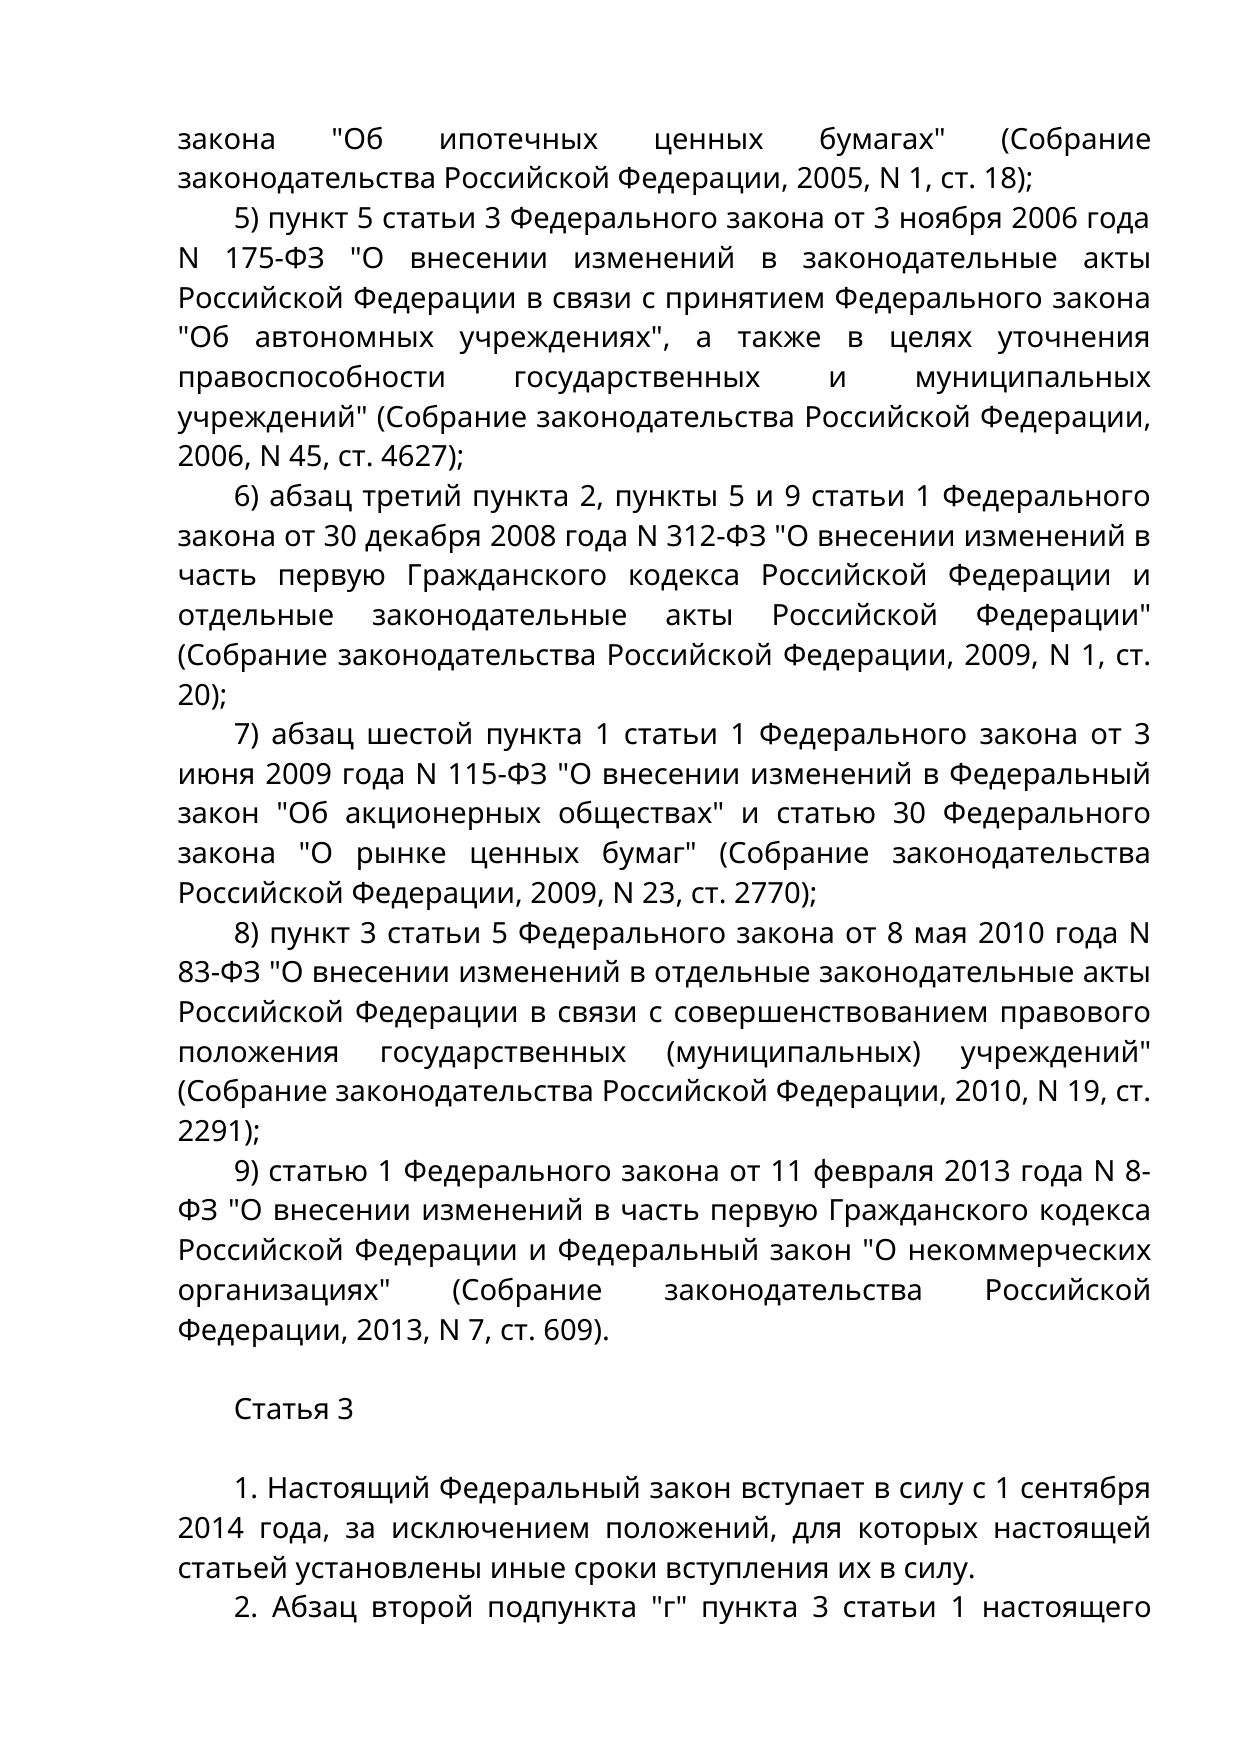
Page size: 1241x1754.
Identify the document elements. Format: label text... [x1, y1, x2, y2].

text 1. Настоящий Федеральный закон вступает в силу с 1 сентября 2014 года, за исключением положений, для которых настоящей статьей установлены иные сроки вступления их в силу. [177, 1467, 1152, 1587]
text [177, 118, 1152, 197]
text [177, 1587, 1152, 1626]
text 8) пункт 3 статьи 5 Федерального закона от 8 мая 2010 года N 83-ФЗ "О внесении изменений в отдельные законодательные акты Российской Федерации в связи с совершенствованием правового положения государственных (муниципальных) учреждений" (Собрание законодательства Российской Федерации, 2010, N 19, ст. 2291); [177, 912, 1152, 1150]
text Статья 3 [177, 1388, 1152, 1428]
text 6) абзац третий пункта 2, пункты 5 и 9 статьи 1 Федерального закона от 30 декабря 2008 года N 312-ФЗ "О внесении изменений в часть первую Гражданского кодекса Российской Федерации и отдельные законодательные акты Российской Федерации" (Собрание законодательства Российской Федерации, 2009, N 1, ст. 20); [177, 475, 1152, 713]
text 9) статью 1 Федерального закона от 11 февраля 2013 года N 8-ФЗ "О внесении изменений в часть первую Гражданского кодекса Российской Федерации и Федеральный закон "О некоммерческих организациях" (Собрание законодательства Российской Федерации, 2013, N 7, ст. 609). [177, 1150, 1152, 1348]
text 5) пункт 5 статьи 3 Федерального закона от 3 ноября 2006 года N 175-ФЗ "О внесении изменений в законодательные акты Российской Федерации в связи с принятием Федерального закона "Об автономных учреждениях", а также в целях уточнения правоспособности государственных и муниципальных учреждений" (Собрание законодательства Российской Федерации, 2006, N 45, ст. 4627); [177, 197, 1152, 475]
text 7) абзац шестой пункта 1 статьи 1 Федерального закона от 3 июня 2009 года N 115-ФЗ "О внесении изменений в Федеральный закон "Об акционерных обществах" и статью 30 Федерального закона "О рынке ценных бумаг" (Собрание законодательства Российской Федерации, 2009, N 23, ст. 2770); [177, 713, 1152, 912]
